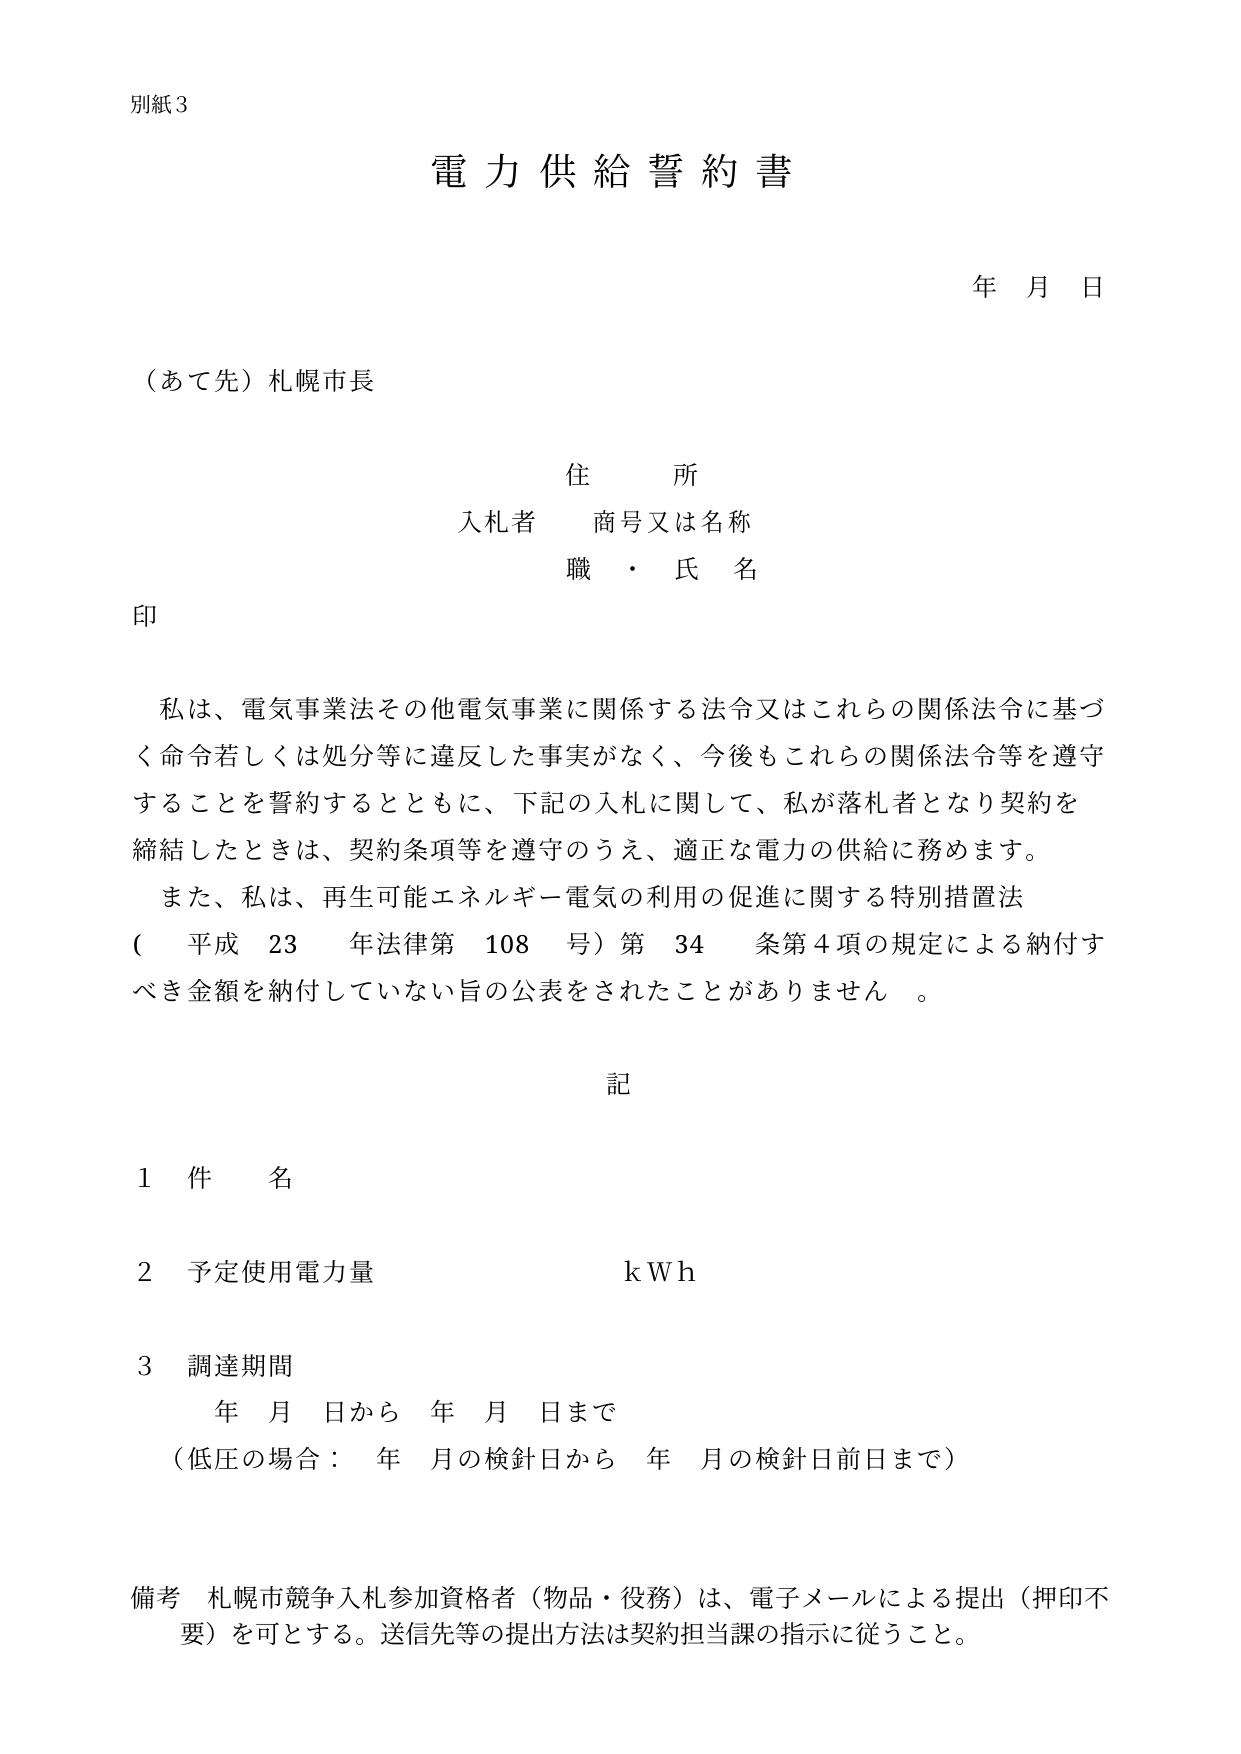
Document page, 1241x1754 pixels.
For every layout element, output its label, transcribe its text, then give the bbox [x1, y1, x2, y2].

text ２ 予定使用電力量 ｋＷｈ [133, 1247, 1108, 1294]
text 電力供給誓約書 [133, 122, 1108, 216]
text 年 月 日 [133, 263, 1108, 309]
text （あて先）札幌市長 [133, 356, 1108, 403]
text 年 月 日から 年 月 日まで [133, 1388, 1108, 1434]
text １ 件 名 [133, 1153, 1108, 1200]
text 記 [133, 1059, 1108, 1106]
text （低圧の場合： 年 月の検針日から 年 月の検針日前日まで） [133, 1434, 1108, 1481]
text ３ 調達期間 [133, 1341, 1108, 1388]
text 入札者 商号又は名称 [133, 497, 1108, 544]
text 職・氏名 印 [133, 544, 1108, 638]
text 住 所 [133, 450, 1108, 497]
text また、私は、再生可能エネルギー電気の利用の促進に関する特別措置法(平成23年法律第108号）第34条第４項の規定による納付すべき金額を納付していない旨の公表をされたことがありません。 [133, 872, 1108, 1013]
text 私は、電気事業法その他電気事業に関係する法令又はこれらの関係法令に基づく命令若しくは処分等に違反した事実がなく、今後もこれらの関係法令等を遵守することを誓約するとともに、下記の入札に関して、私が落札者となり契約を締結したときは、契約条項等を遵守のうえ、適正な電力の供給に務めます。 [133, 684, 1108, 872]
